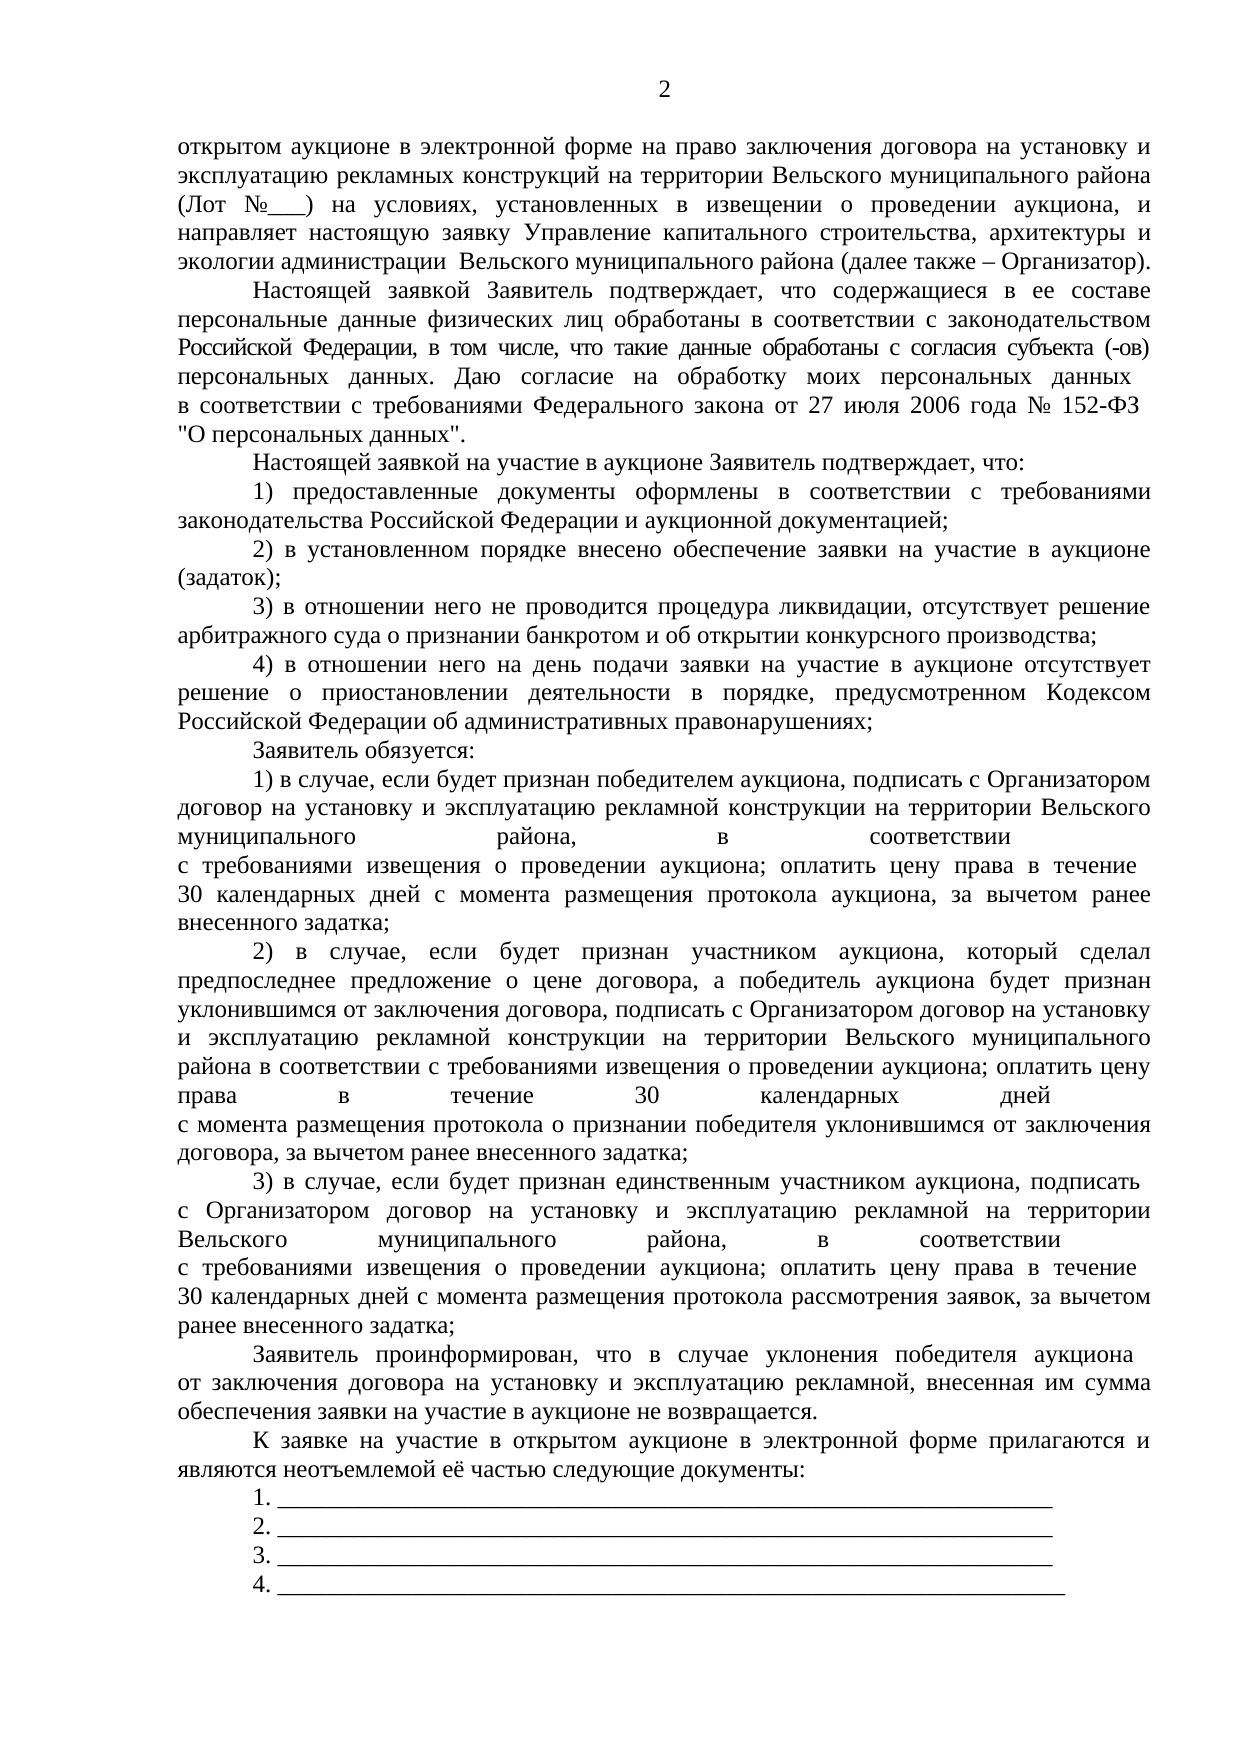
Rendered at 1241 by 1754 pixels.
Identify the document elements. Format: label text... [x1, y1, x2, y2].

text 4) в отношении него на день подачи заявки на участие в аукционе отсутствует решение о приостановлении деятельности в порядке, предусмотренном Кодексом Российской Федерации об административных правонарушениях; [177, 649, 1152, 735]
text 3. ______________________________________________________________ [177, 1540, 1152, 1569]
text 2. ______________________________________________________________ [177, 1511, 1152, 1540]
text 3) в отношении него не проводится процедура ликвидации, отсутствует решение арбитражного суда о признании банкротом и об открытии конкурсного производства; [177, 591, 1152, 649]
text 1. ______________________________________________________________ [177, 1482, 1152, 1511]
text К заявке на участие в открытом аукционе в электронной форме прилагаются и являются неотъемлемой её частью следующие документы: [177, 1425, 1152, 1482]
text 4. _______________________________________________________________ [177, 1569, 1152, 1597]
text Настоящей заявкой на участие в аукционе Заявитель подтверждает, что: [177, 447, 1152, 476]
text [177, 131, 1152, 275]
text 2) в установленном порядке внесено обеспечение заявки на участие в аукционе (задаток); [177, 534, 1152, 591]
text 2) в случае, если будет признан участником аукциона, который сделал предпоследнее предложение о цене договора, а победитель аукциона будет признан уклонившимся от заключения договора, подписать с Организатором договор на установку и эксплуатацию рекламной конструкции на территории Вельского муниципального района в соответствии с требованиями извещения о проведении аукциона; оплатить цену права в течение 30 календарных дней с момента размещения протокола о признании победителя уклонившимся от заключения договора, за вычетом ранее внесенного задатка; [177, 936, 1152, 1166]
text 1) предоставленные документы оформлены в соответствии с требованиями законодательства Российской Федерации и аукционной документацией; [177, 476, 1152, 534]
text Настоящей заявкой Заявитель подтверждает, что содержащиеся в ее составе персональные данные физических лиц обработаны в соответствии с законодательством Российской Федерации, в том числе, что такие данные обработаны с согласия субъекта (-ов) персональных данных. Даю согласие на обработку моих персональных данных в соответствии с требованиями Федерального закона от 27 июля 2006 года № 152-ФЗ "О персональных данных". [177, 275, 1152, 447]
text Заявитель обязуется: [177, 735, 1152, 764]
text Заявитель проинформирован, что в случае уклонения победителя аукциона от заключения договора на установку и эксплуатацию рекламной, внесенная им сумма обеспечения заявки на участие в аукционе не возвращается. [177, 1339, 1152, 1425]
text 3) в случае, если будет признан единственным участником аукциона, подписать с Организатором договор на установку и эксплуатацию рекламной на территории Вельского муниципального района, в соответствии с требованиями извещения о проведении аукциона; оплатить цену права в течение 30 календарных дней с момента размещения протокола рассмотрения заявок, за вычетом ранее внесенного задатка; [177, 1166, 1152, 1339]
text 1) в случае, если будет признан победителем аукциона, подписать с Организатором договор на установку и эксплуатацию рекламной конструкции на территории Вельского муниципального района, в соответствии с требованиями извещения о проведении аукциона; оплатить цену права в течение 30 календарных дней с момента размещения протокола аукциона, за вычетом ранее внесенного задатка; [177, 764, 1152, 936]
